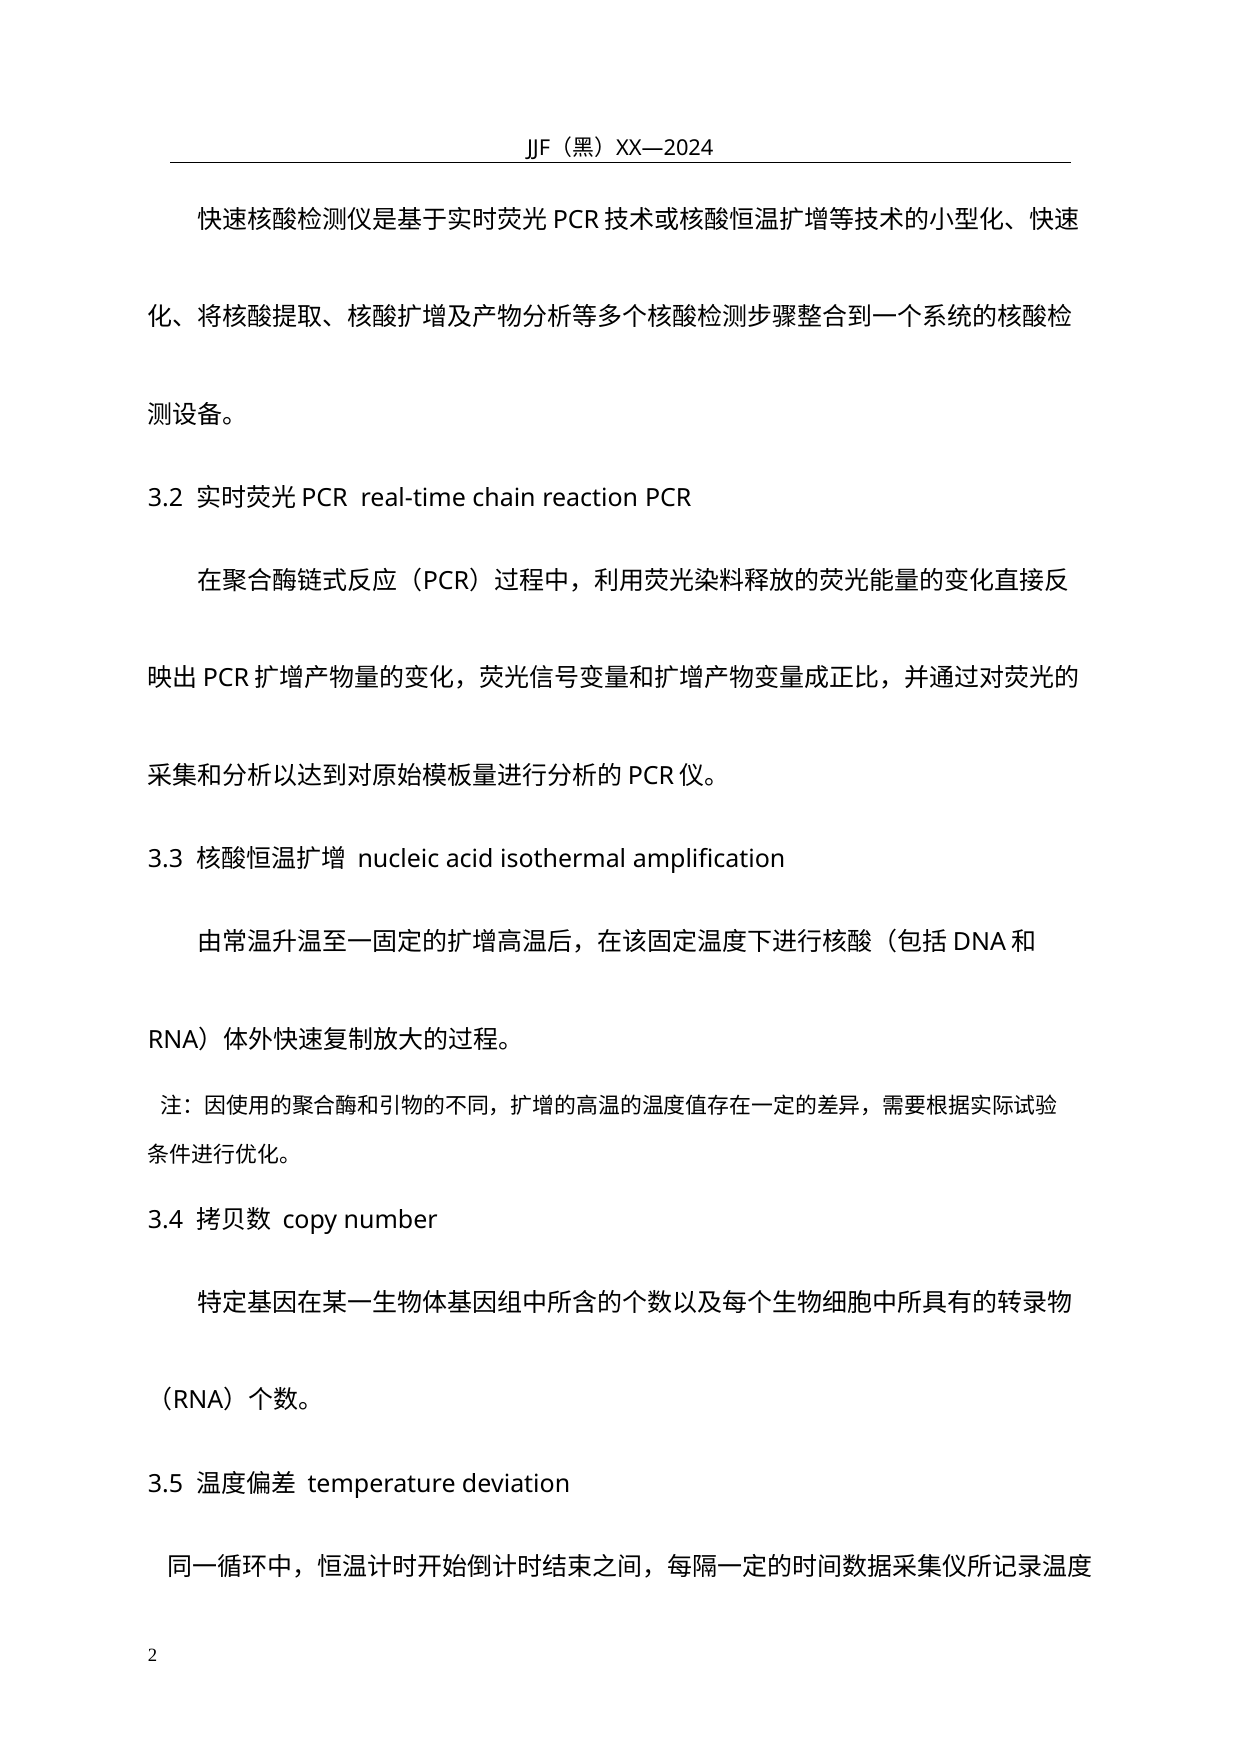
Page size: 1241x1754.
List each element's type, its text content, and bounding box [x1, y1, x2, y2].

text 3.3 核酸恒温扩增 nucleic acid isothermal amplification [148, 824, 1093, 889]
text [148, 1532, 1093, 1597]
text 由常温升温至一固定的扩增高温后，在该固定温度下进行核酸（包括DNA和RNA）体外快速复制放大的过程。 [148, 907, 1093, 1070]
text 3.2 实时荧光PCR real-time chain reaction PCR [148, 463, 1093, 528]
text 特定基因在某一生物体基因组中所含的个数以及每个生物细胞中所具有的转录物（RNA）个数。 [148, 1268, 1093, 1431]
text 3.5 温度偏差 temperature deviation [148, 1449, 1093, 1514]
text 3.4 拷贝数 copy number [148, 1185, 1093, 1250]
text 快速核酸检测仪是基于实时荧光PCR技术或核酸恒温扩增等技术的小型化、快速化、将核酸提取、核酸扩增及产物分析等多个核酸检测步骤整合到一个系统的核酸检测设备。 [148, 185, 1093, 445]
text 在聚合酶链式反应（PCR）过程中，利用荧光染料释放的荧光能量的变化直接反映出PCR扩增产物量的变化，荧光信号变量和扩增产物变量成正比，并通过对荧光的采集和分析以达到对原始模板量进行分析的PCR仪。 [148, 546, 1093, 806]
text 注：因使用的聚合酶和引物的不同，扩增的高温的温度值存在一定的差异，需要根据实际试验 条件进行优化。 [148, 1088, 1093, 1169]
